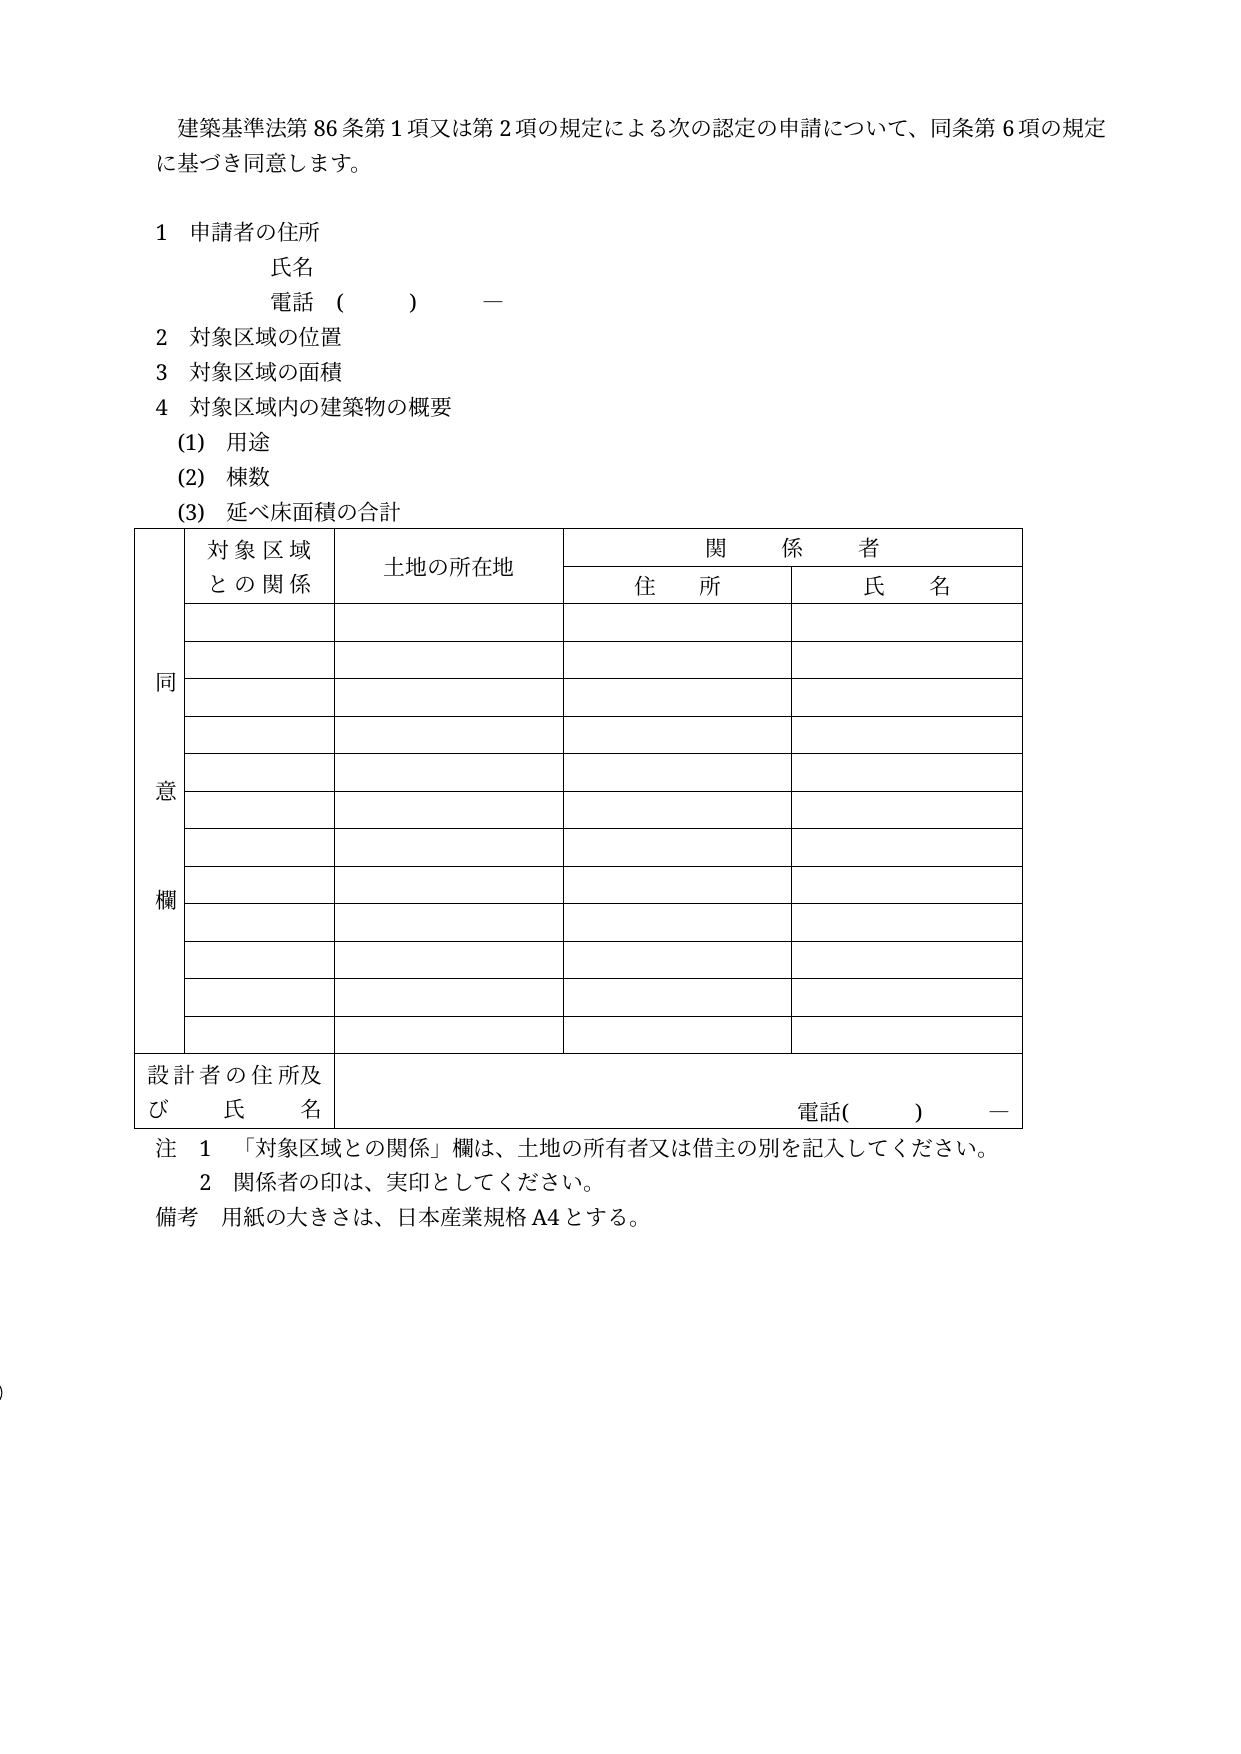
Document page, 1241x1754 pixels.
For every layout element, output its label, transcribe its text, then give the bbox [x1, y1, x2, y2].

table_cell 電話( ) ― [335, 1054, 1022, 1128]
table_cell [792, 754, 1022, 791]
table_cell [792, 867, 1022, 903]
table_header 対象区域との関係 [185, 529, 334, 603]
table_cell [185, 979, 334, 1016]
table_cell [185, 867, 334, 903]
text (3) 延べ床面積の合計 [133, 493, 1107, 528]
table_cell [564, 604, 791, 641]
table_cell [564, 829, 791, 866]
table_cell [564, 792, 791, 828]
table_cell [185, 829, 334, 866]
text (1) 用途 [133, 423, 1107, 458]
table_cell [564, 867, 791, 903]
table_cell [564, 754, 791, 791]
text 4 対象区域内の建築物の概要 [133, 388, 1107, 423]
table_cell [185, 717, 334, 753]
table_cell [792, 642, 1022, 678]
table_cell 設計者の住所及び氏名 [135, 1054, 334, 1128]
table_cell [792, 1017, 1022, 1053]
table_cell [335, 867, 563, 903]
table_cell [564, 1017, 791, 1053]
table_cell [185, 604, 334, 641]
table_cell [564, 679, 791, 716]
table_cell [185, 642, 334, 678]
table_cell 住所 [564, 567, 791, 603]
table_cell [335, 754, 563, 791]
table_header 同意欄 [135, 529, 184, 1053]
table_cell [792, 679, 1022, 716]
table_cell [335, 717, 563, 753]
table_cell [564, 979, 791, 1016]
table_header 関係者 [564, 529, 1022, 566]
table_cell [335, 829, 563, 866]
text 注 1 「対象区域との関係」欄は、土地の所有者又は借主の別を記入してください。 [133, 1129, 1107, 1164]
table_cell [335, 792, 563, 828]
text 備考 用紙の大きさは、日本産業規格A4とする。 [133, 1199, 1107, 1234]
table_cell [335, 942, 563, 978]
table_cell [185, 942, 334, 978]
text 2 関係者の印は、実印としてください。 [133, 1164, 1107, 1199]
table_cell [792, 979, 1022, 1016]
table_cell [185, 679, 334, 716]
table_cell [792, 717, 1022, 753]
table_cell [335, 1017, 563, 1053]
table_cell [792, 942, 1022, 978]
table_cell [185, 1017, 334, 1053]
text (2) 棟数 [133, 458, 1107, 493]
text 2 対象区域の位置 [133, 319, 1107, 353]
table_cell [792, 792, 1022, 828]
table_cell [185, 792, 334, 828]
table_cell [564, 904, 791, 941]
table_cell [564, 642, 791, 678]
table_cell [185, 904, 334, 941]
table_cell [792, 829, 1022, 866]
table_cell [185, 754, 334, 791]
text 3 対象区域の面積 [133, 353, 1107, 388]
table_cell [564, 717, 791, 753]
table_cell 氏名 [792, 567, 1022, 603]
text 氏名 [133, 249, 1107, 284]
table_header 土地の所在地 [335, 529, 563, 603]
table_cell [335, 642, 563, 678]
text 建築基準法第86条第1項又は第2項の規定による次の認定の申請について、同条第6項の規定に基づき同意します。 [133, 109, 1107, 179]
text 電話 ( ) ― [133, 284, 1107, 319]
table_cell [564, 942, 791, 978]
table_cell [335, 604, 563, 641]
table_cell [792, 604, 1022, 641]
text 1 申請者の住所 [133, 214, 1107, 249]
table_cell [792, 904, 1022, 941]
table_cell [335, 679, 563, 716]
table_cell [335, 979, 563, 1016]
table_cell [335, 904, 563, 941]
